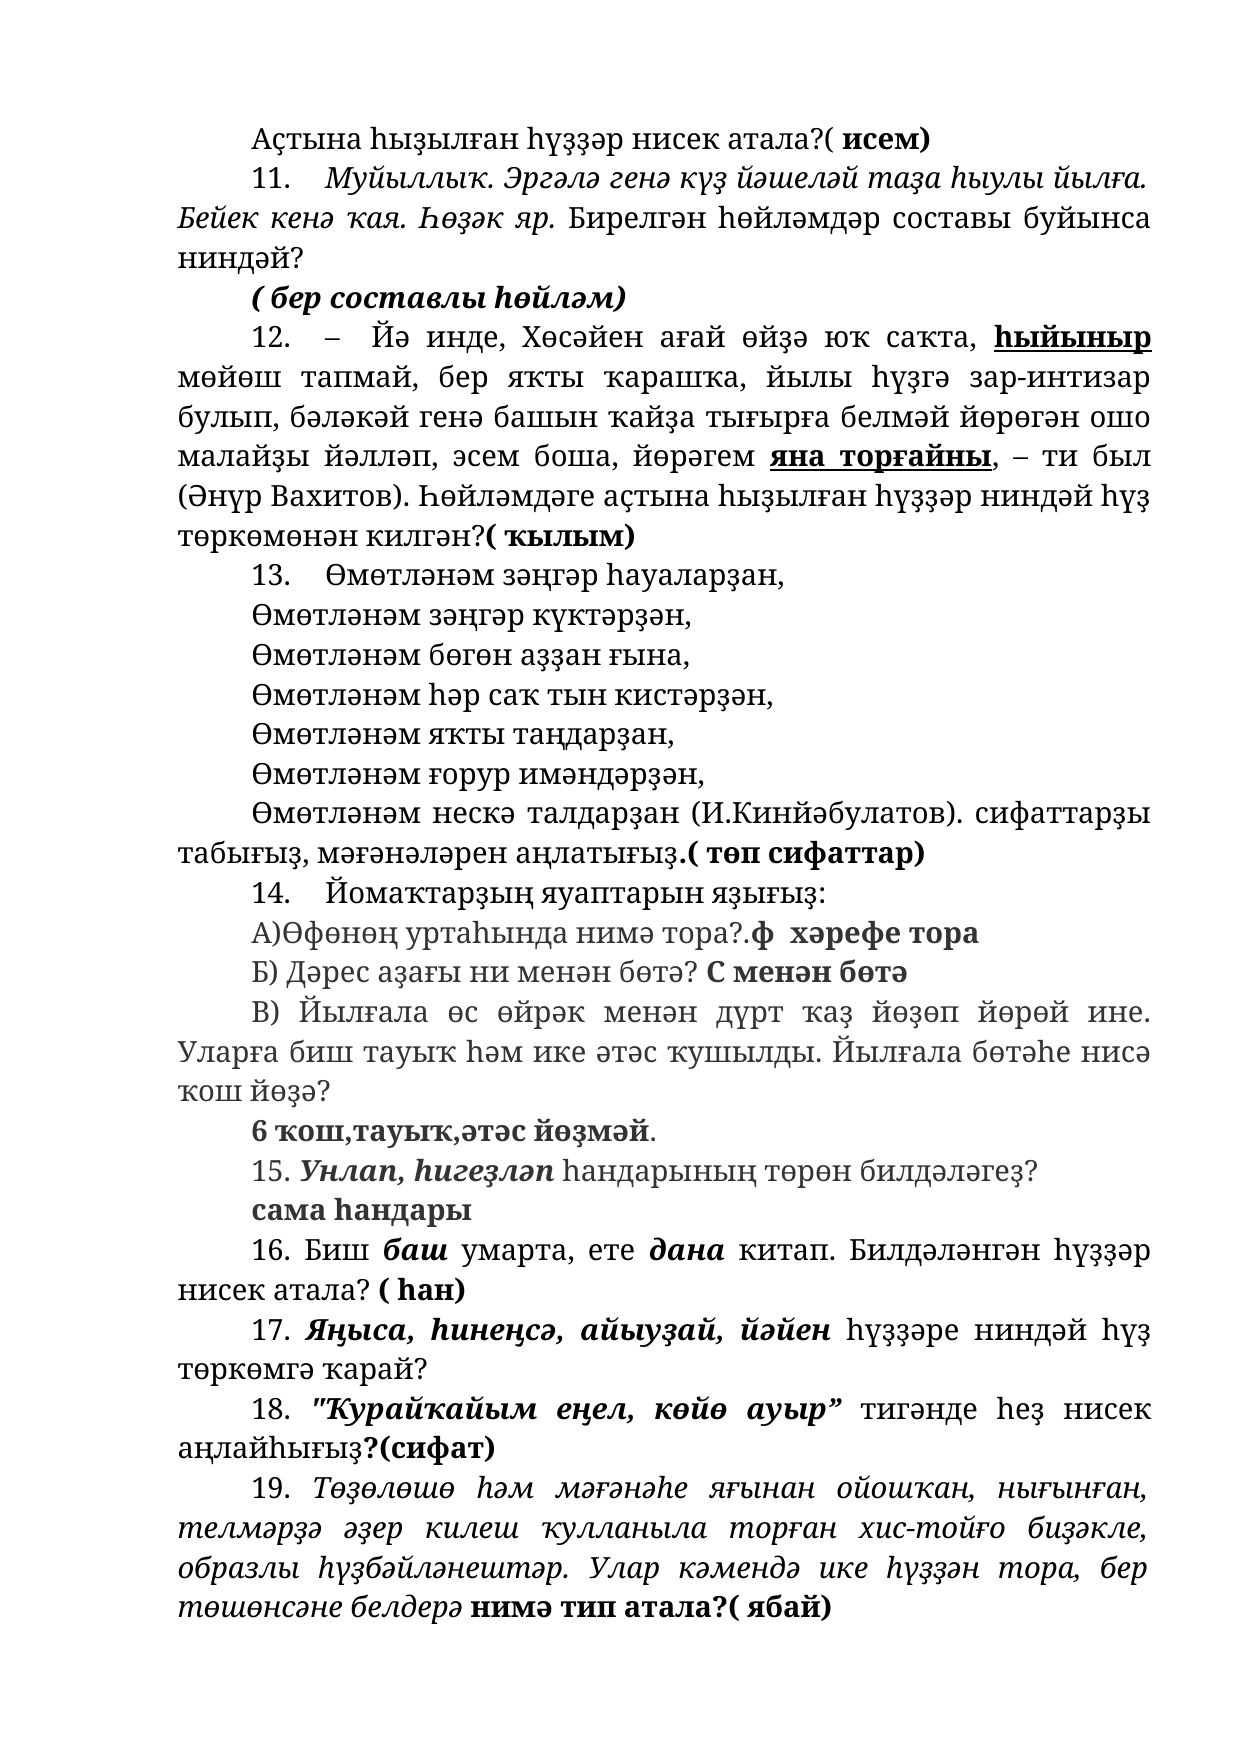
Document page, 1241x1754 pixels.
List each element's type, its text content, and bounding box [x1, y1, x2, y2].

text В) Йылғала өс өйрәк менән дүрт ҡаҙ йөҙөп йөрөй ине. Уларға биш тауыҡ һәм ике әтәс ҡушылды. Йылғала бөтәһе нисә ҡош йөҙә? [177, 991, 1152, 1110]
list Йомаҡтарҙың яуаптарын яҙығыҙ: [177, 872, 1152, 912]
text А)Өфөнөң уртаһында нимә тора?.ф хәрефе тора [177, 912, 1152, 952]
text 6 ҡош,тауыҡ,әтәс йөҙмәй. [177, 1110, 1152, 1150]
list Өмөтләнәм зәңгәр һауаларҙан, [177, 555, 1152, 594]
list Өмөтләнәм һәр саҡ тын кистәрҙән, [177, 674, 1152, 713]
list – Йә инде, Хөсәйен ағай өйҙә юҡ саҡта, һыйыныр мөйөш тапмай, бер яҡты ҡарашҡа, йылы һүҙгә зар-интизар булып, бәләкәй генә башын ҡайҙа тығырға белмәй йөрөгән ошо малайҙы йәлләп, эсем боша, йөрәгем яна торғайны, – ти был (Әнүр Вахитов). Һөйләмдәге аҫтына һыҙылған һүҙҙәр ниндәй һүҙ төркөмөнән килгән?( ҡылым) [177, 317, 1152, 555]
text 19. Төҙөлөшө һәм мәғәнәһе яғынан ойошҡан, нығынған, телмәрҙә әҙер килеш ҡулланыла торған хис-тойғо биҙәкле, образлы һүҙбәйләнештәр. Улар кәмендә ике һүҙҙән тора, бер төшөнсәне белдерә нимә тип атала?( ябай) [177, 1467, 1152, 1626]
list Өмөтләнәм яҡты таңдарҙан, [177, 713, 1152, 753]
list Муйыллыҡ. Эргәлә генә күҙ йәшеләй таҙа һыулы йылға. Бейек кенә ҡая. Һөҙәк яр. Бирелгән һөйләмдәр составы буйынса ниндәй? [177, 158, 1152, 277]
list Өмөтләнәм нескә талдарҙан (И.Кинйәбулатов). сифаттарҙы табығыҙ, мәғәнәләрен аңлатығыҙ.( төп сифаттар) [177, 793, 1152, 872]
list ( бер составлы һөйләм) [251, 277, 1152, 317]
text 15. Унлап, һигеҙләп һандарының төрөн билдәләгеҙ? [177, 1150, 1152, 1190]
list Өмөтләнәм бөгөн аҙҙан ғына, [177, 634, 1152, 674]
text сама һандары [177, 1190, 1152, 1229]
list Өмөтләнәм зәңгәр күктәрҙән, [177, 594, 1152, 634]
text 16. Биш баш умарта, ете дана китап. Билдәләнгән һүҙҙәр нисек атала? ( һан) [177, 1229, 1152, 1309]
text Аҫтына һыҙылған һүҙҙәр нисек атала?( исем) [177, 118, 1152, 158]
text Б) Дәрес аҙағы ни менән бөтә? С менән бөтә [177, 952, 1152, 991]
list Өмөтләнәм ғорур имәндәрҙән, [177, 753, 1152, 793]
text 18. "Ҡурайҡайым еңел, көйө ауыр” тигәнде һеҙ нисек аңлайһығыҙ?(сифат) [177, 1388, 1152, 1467]
text 17. Яңыса, һинеңсә, айыуҙай, йәйен һүҙҙәре ниндәй һүҙ төркөмгә ҡарай? [177, 1309, 1152, 1388]
